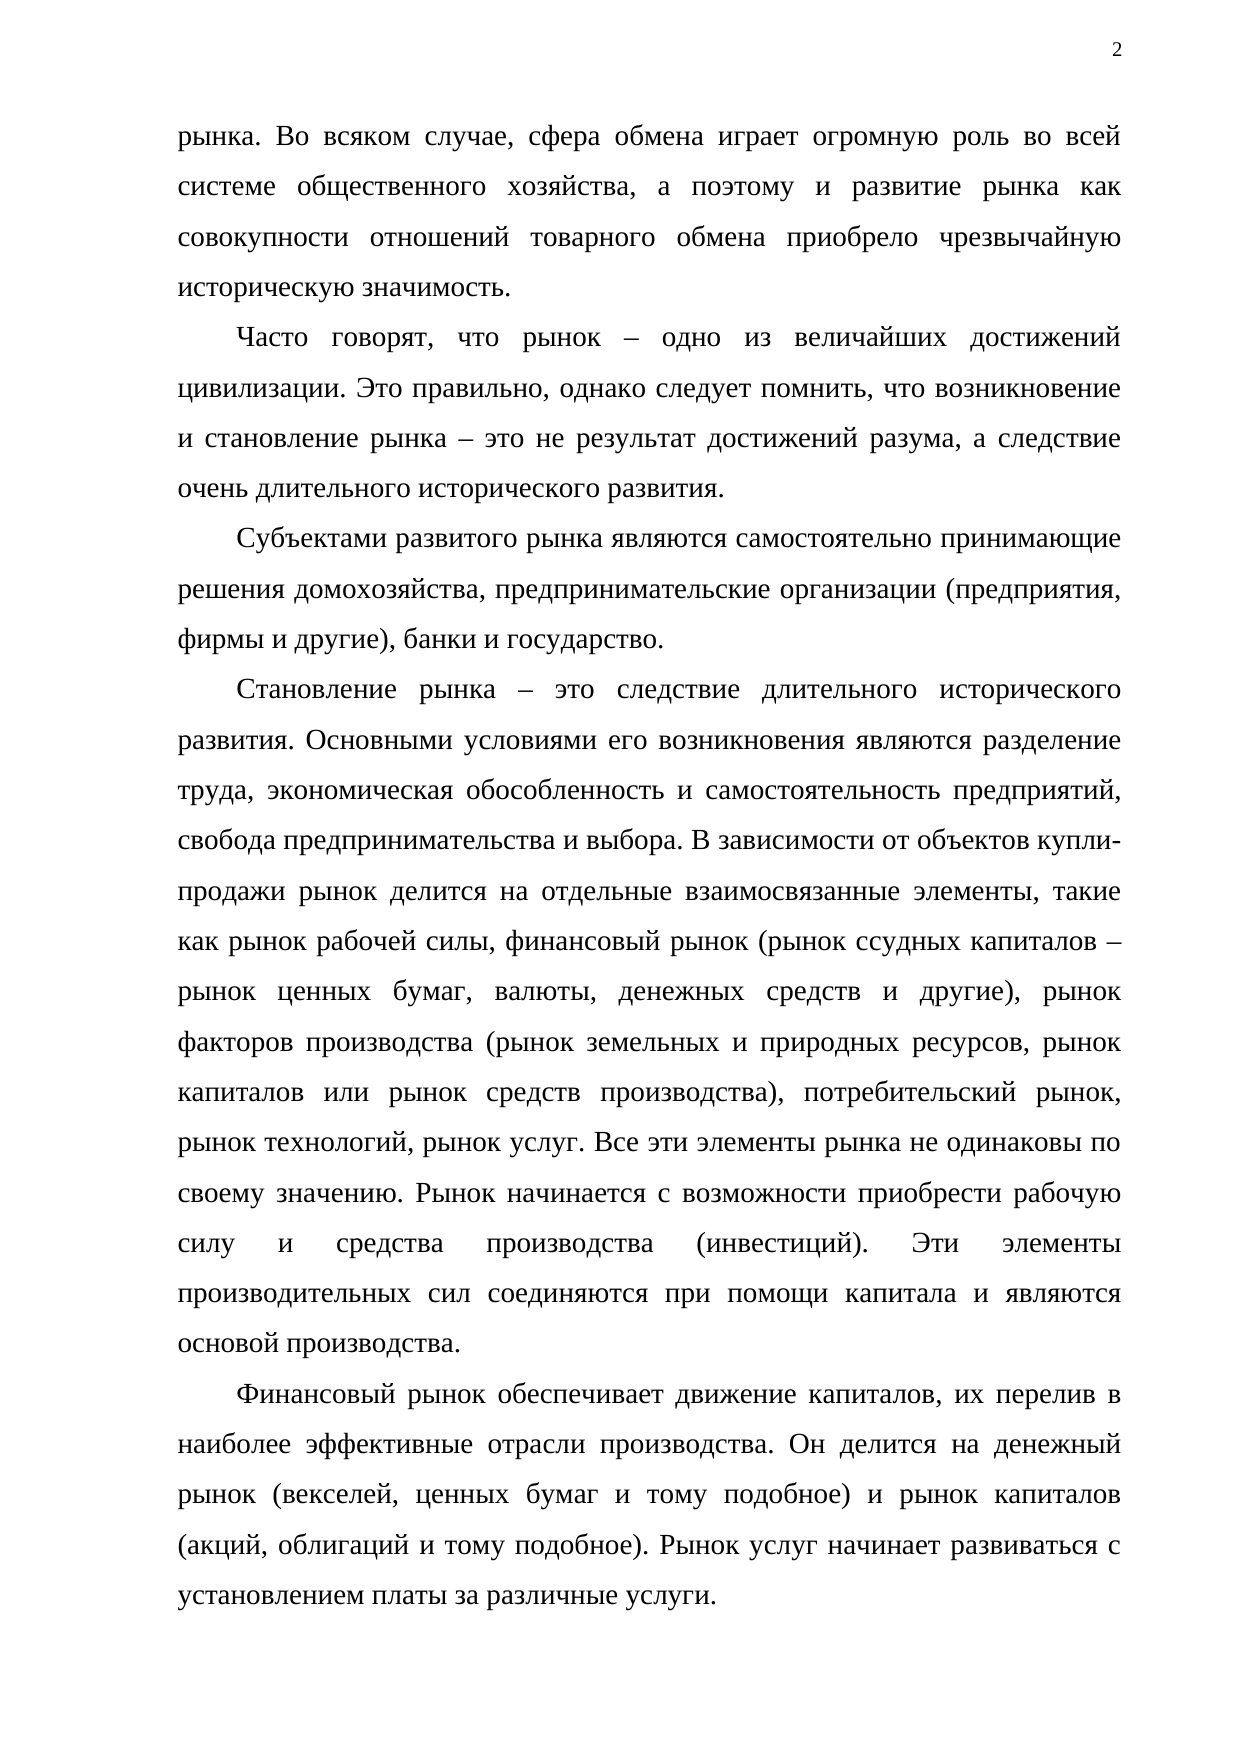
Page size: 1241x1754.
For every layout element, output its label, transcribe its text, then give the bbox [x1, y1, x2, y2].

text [177, 118, 1122, 303]
text Становление рынка – это следствие длительного исторического развития. Основными условиями его возникновения являются разделение труда, экономическая обособленность и самостоятельность предприятий, свобода предпринимательства и выбора. В зависимости от объектов купли-продажи рынок делится на отдельные взаимосвязанные элементы, такие как рынок рабочей силы, финансовый рынок (рынок ссудных капиталов – рынок ценных бумаг, валюты, денежных средств и другие), рынок факторов производства (рынок земельных и природных ресурсов, рынок капиталов или рынок средств производства), потребительский рынок, рынок технологий, рынок услуг. Все эти элементы рынка не одинаковы по своему значению. Рынок начинается с возможности приобрести рабочую силу и средства производства (инвестиций). Эти элементы производительных сил соединяются при помощи капитала и являются основой производства. [177, 672, 1122, 1359]
text Субъектами развитого рынка являются самостоятельно принимающие решения домохозяйства, предпринимательские организации (предприятия, фирмы и другие), банки и государство. [177, 521, 1122, 655]
text Финансовый рынок обеспечивает движение капиталов, их перелив в наиболее эффективные отрасли производства. Он делится на денежный рынок (векселей, ценных бумаг и тому подобное) и рынок капиталов (акций, облигаций и тому подобное). Рынок услуг начинает развиваться с установлением платы за различные услуги. [177, 1376, 1122, 1611]
text Часто говорят, что рынок – одно из величайших достижений цивилизации. Это правильно, однако следует помнить, что возникновение и становление рынка – это не результат достижений разума, а следствие очень длительного исторического развития. [177, 319, 1122, 504]
